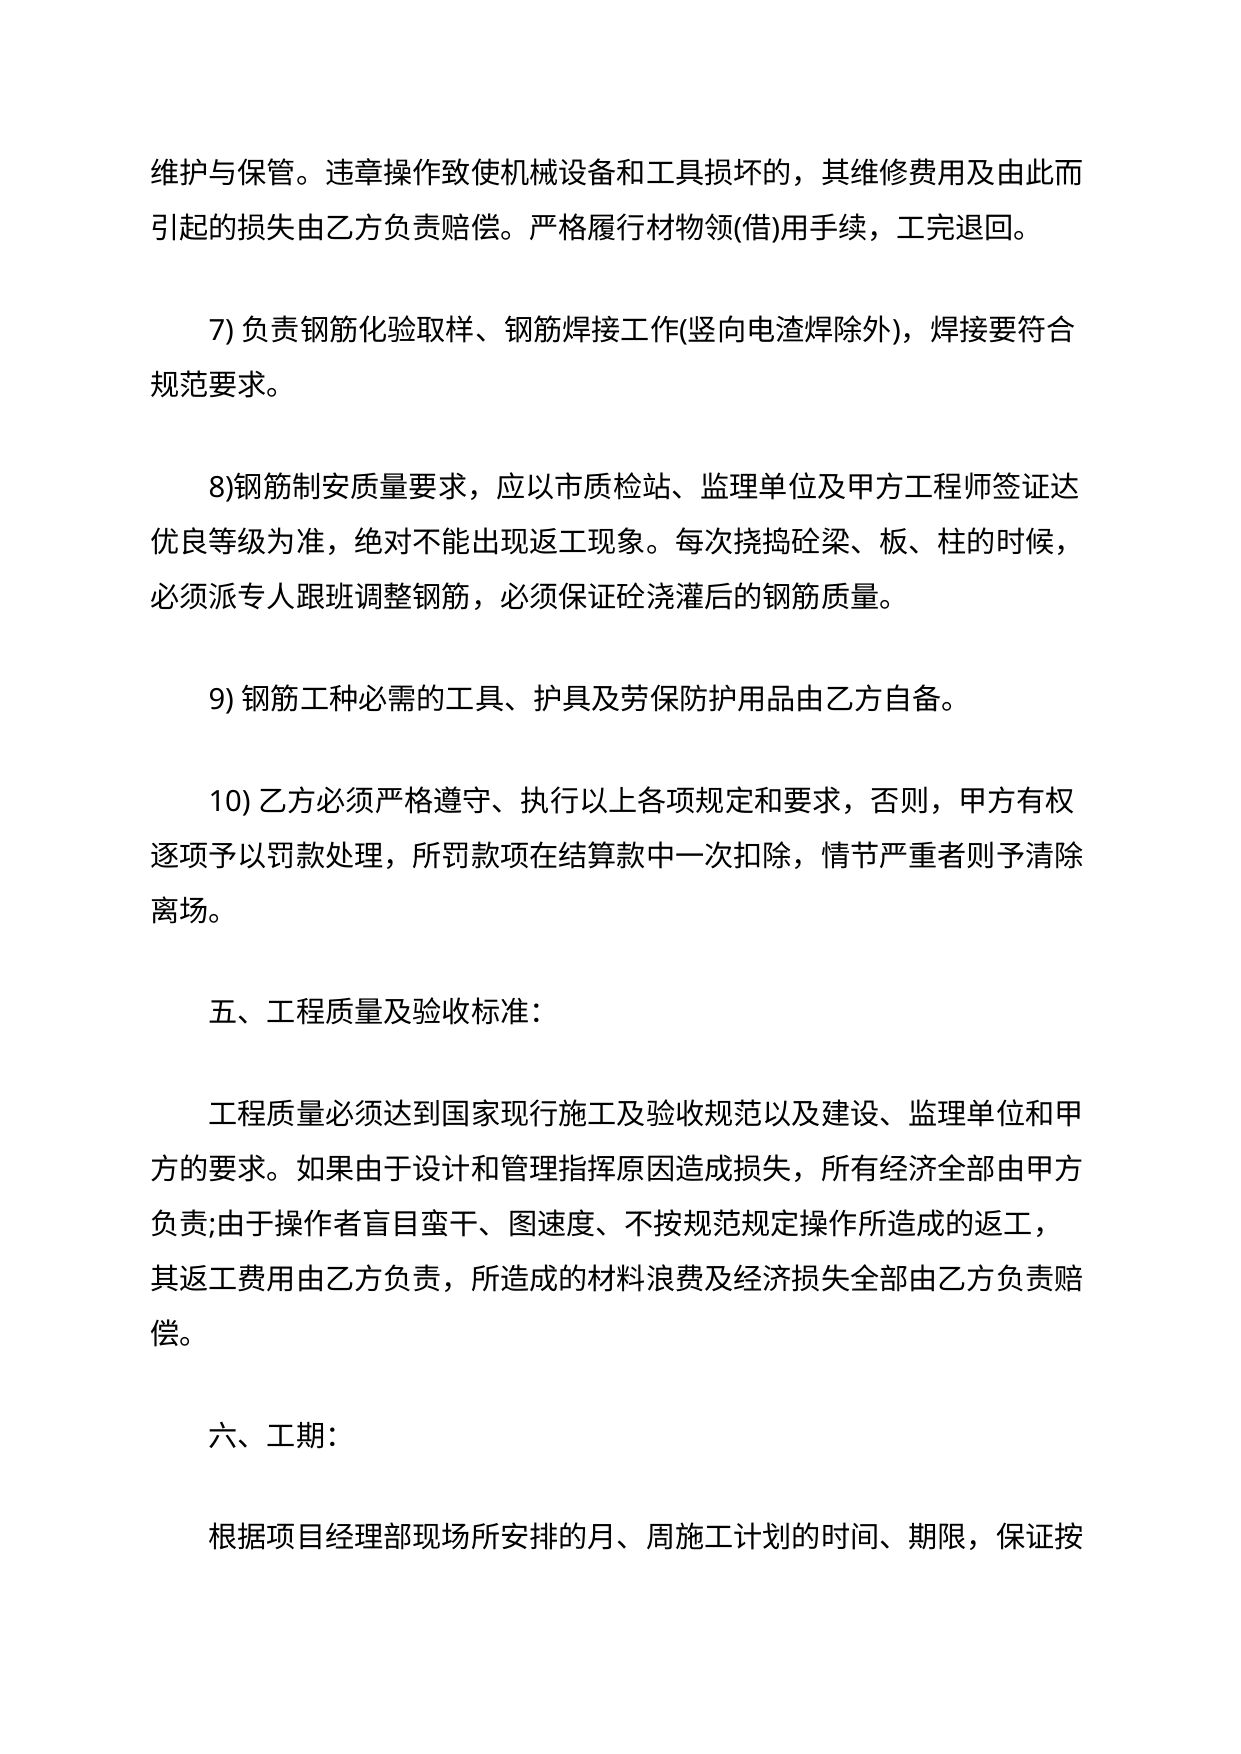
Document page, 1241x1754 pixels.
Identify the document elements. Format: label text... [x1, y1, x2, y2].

text 五、工程质量及验收标准： [150, 989, 1090, 1031]
text 六、工期： [150, 1412, 1090, 1454]
text 10) 乙方必须严格遵守、执行以上各项规定和要求，否则，甲方有权逐项予以罚款处理，所罚款项在结算款中一次扣除，情节严重者则予清除离场。 [150, 777, 1090, 929]
text 7) 负责钢筋化验取样、钢筋焊接工作(竖向电渣焊除外)，焊接要符合规范要求。 [150, 307, 1090, 404]
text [150, 1514, 1090, 1556]
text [150, 150, 1090, 247]
text 8)钢筋制安质量要求，应以市质检站、监理单位及甲方工程师签证达优良等级为准，绝对不能出现返工现象。每次挠捣砼梁、板、柱的时候，必须派专人跟班调整钢筋，必须保证砼浇灌后的钢筋质量。 [150, 464, 1090, 616]
text 工程质量必须达到国家现行施工及验收规范以及建设、监理单位和甲方的要求。如果由于设计和管理指挥原因造成损失，所有经济全部由甲方负责;由于操作者盲目蛮干、图速度、不按规范规定操作所造成的返工，其返工费用由乙方负责，所造成的材料浪费及经济损失全部由乙方负责赔偿。 [150, 1091, 1090, 1353]
text 9) 钢筋工种必需的工具、护具及劳保防护用品由乙方自备。 [150, 675, 1090, 718]
